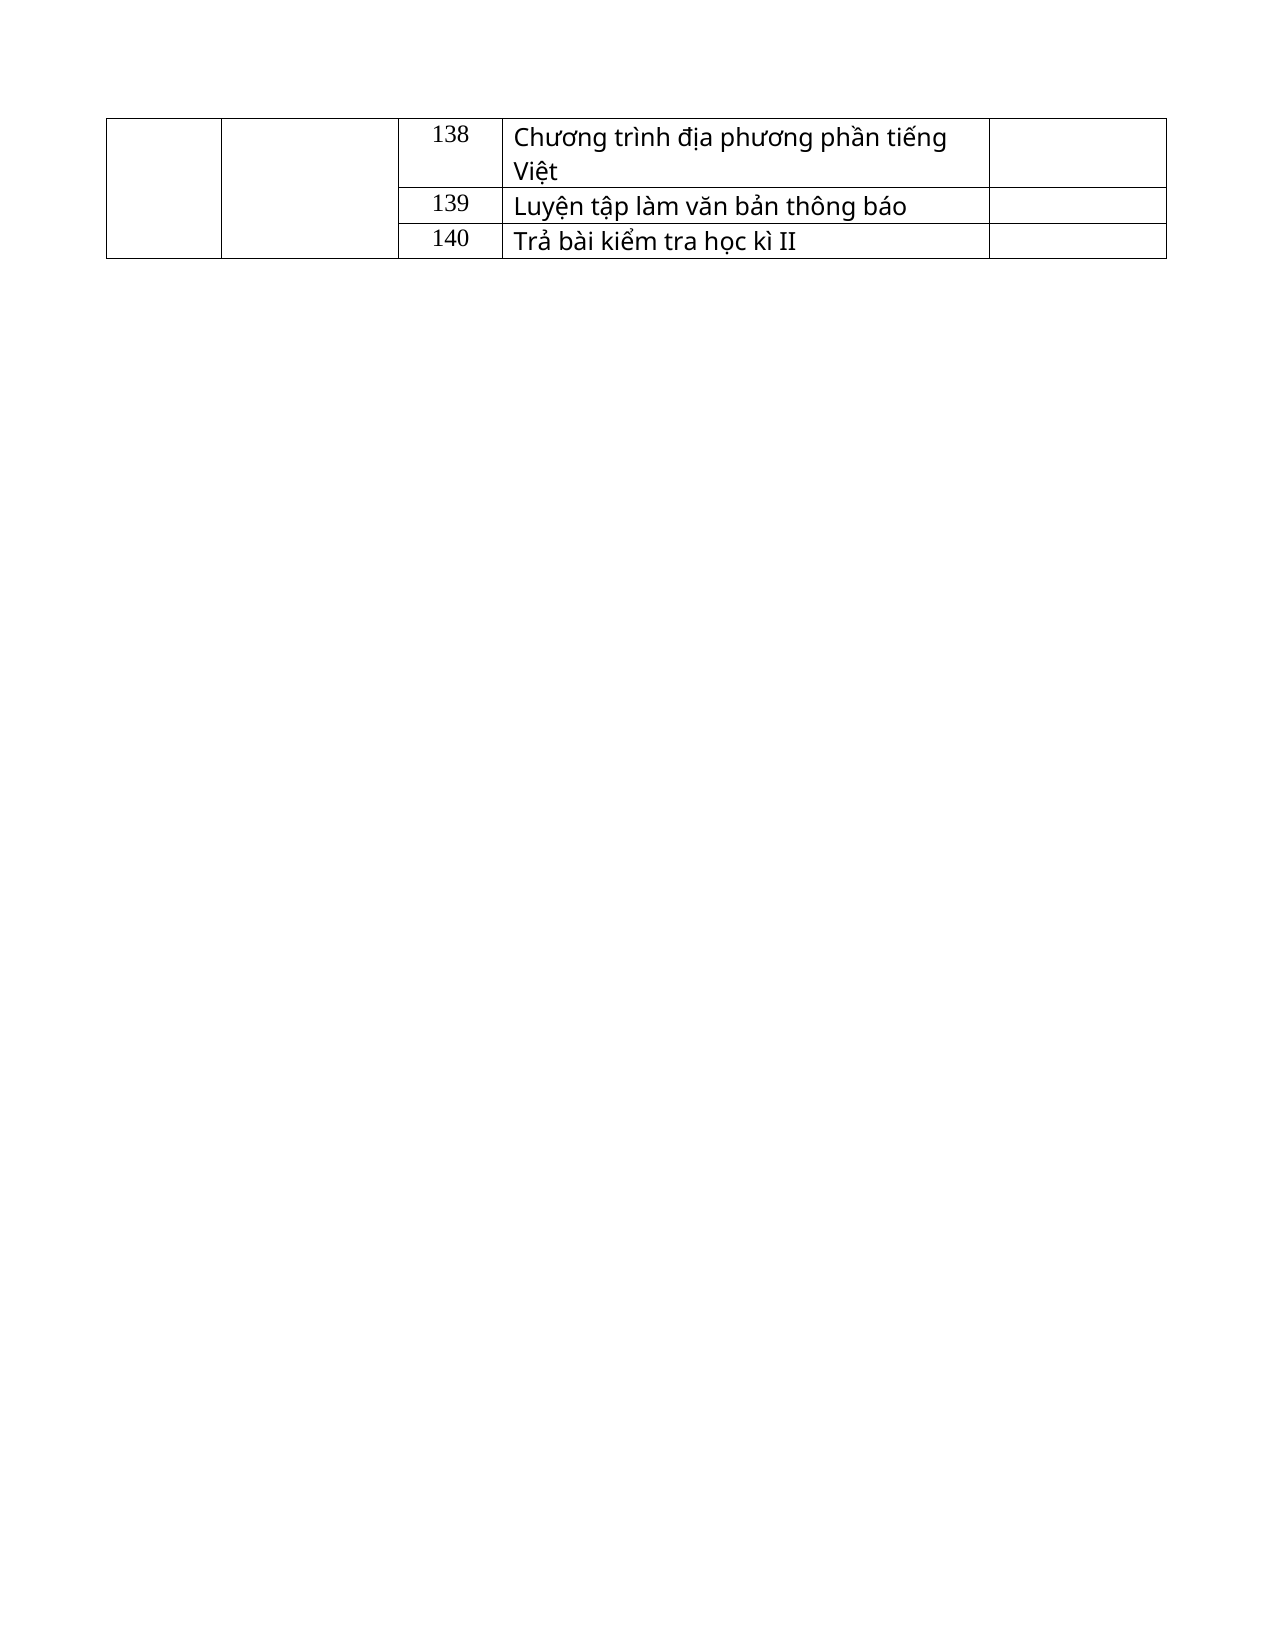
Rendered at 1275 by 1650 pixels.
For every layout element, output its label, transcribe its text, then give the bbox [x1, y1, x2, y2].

table_cell [990, 119, 1166, 187]
table_cell 140 [399, 224, 502, 257]
table_cell [990, 224, 1166, 257]
table_cell Trả bài kiểm tra học kì II [503, 224, 989, 257]
table_cell 138 [399, 119, 502, 187]
table_cell 139 [399, 188, 502, 222]
table_cell Chương trình địa phương phần tiếng Việt [503, 119, 989, 187]
table_cell [990, 188, 1166, 222]
table_cell Luyện tập làm văn bản thông báo [503, 188, 989, 222]
